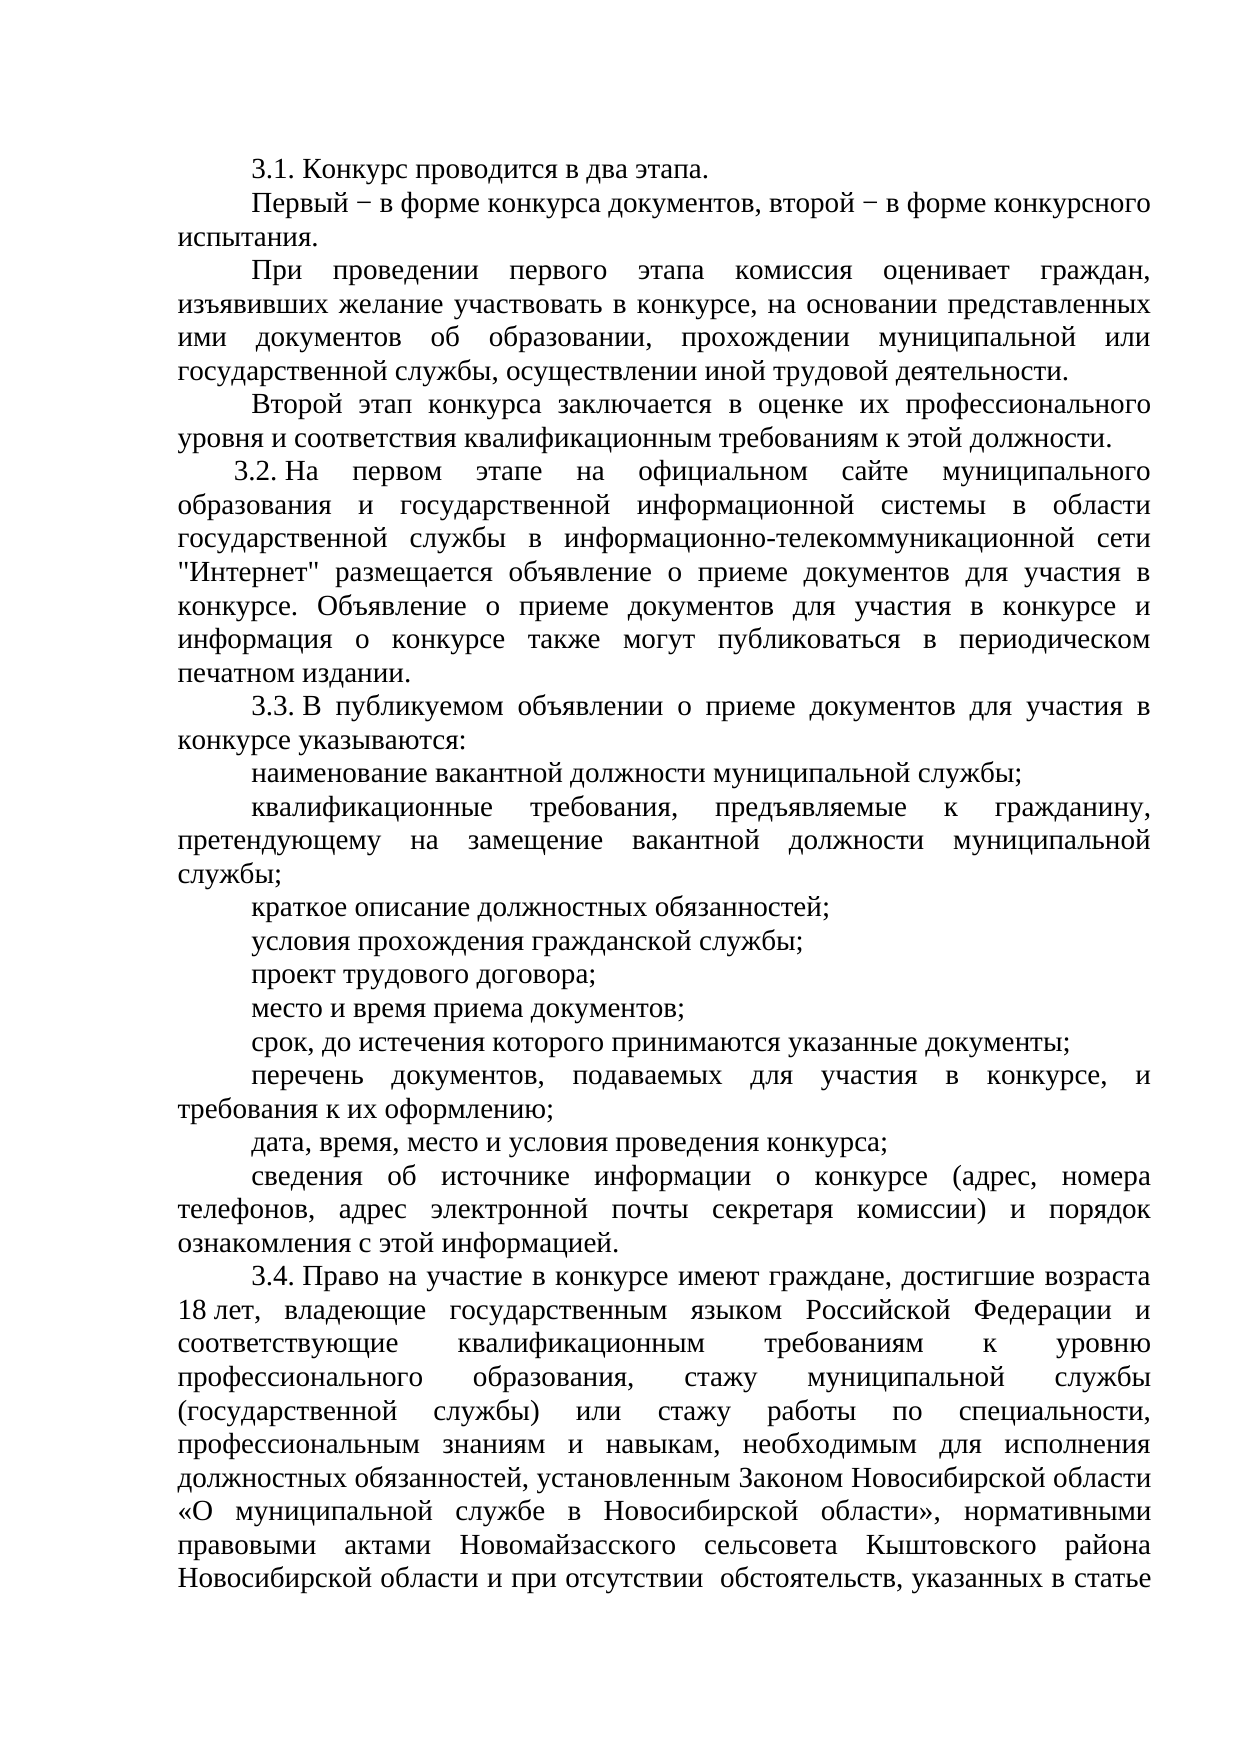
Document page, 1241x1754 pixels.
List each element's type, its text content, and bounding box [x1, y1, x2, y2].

text 3.2. На первом этапе на официальном сайте муниципального образования и государственной информационной системы в области государственной службы в информационно-телекоммуникационной сети "Интернет" размещается объявление о приеме документов для участия в конкурсе. Объявление о приеме документов для участия в конкурсе и информация о конкурсе также могут публиковаться в периодическом печатном издании. [177, 453, 1152, 688]
text Первый − в форме конкурса документов, второй − в форме конкурсного испытания. [177, 185, 1152, 252]
text краткое описание должностных обязанностей; [177, 889, 1152, 923]
text сведения об источнике информации о конкурсе (адрес, номера телефонов, адрес электронной почты секретаря комиссии) и порядок ознакомления с этой информацией. [177, 1158, 1152, 1258]
text перечень документов, подаваемых для участия в конкурсе, и требования к их оформлению; [177, 1057, 1152, 1124]
text квалификационные требования, предъявляемые к гражданину, претендующему на замещение вакантной должности муниципальной службы; [177, 789, 1152, 889]
text Второй этап конкурса заключается в оценке их профессионального уровня и соответствия квалификационным требованиям к этой должности. [177, 386, 1152, 453]
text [177, 1258, 1152, 1594]
text условия прохождения гражданской службы; [177, 923, 1152, 957]
text При проведении первого этапа комиссия оценивает граждан, изъявивших желание участвовать в конкурсе, на основании представленных ими документов об образовании, прохождении муниципальной или государственной службы, осуществлении иной трудовой деятельности. [177, 252, 1152, 386]
text срок, до истечения которого принимаются указанные документы; [177, 1024, 1152, 1057]
text 3.1. Конкурс проводится в два этапа. [177, 152, 1152, 185]
text проект трудового договора; [177, 957, 1152, 990]
text 3.3. В публикуемом объявлении о приеме документов для участия в конкурсе указываются: [177, 688, 1152, 755]
text место и время приема документов; [177, 990, 1152, 1024]
text наименование вакантной должности муниципальной службы; [177, 755, 1152, 789]
text дата, время, место и условия проведения конкурса; [177, 1124, 1152, 1158]
